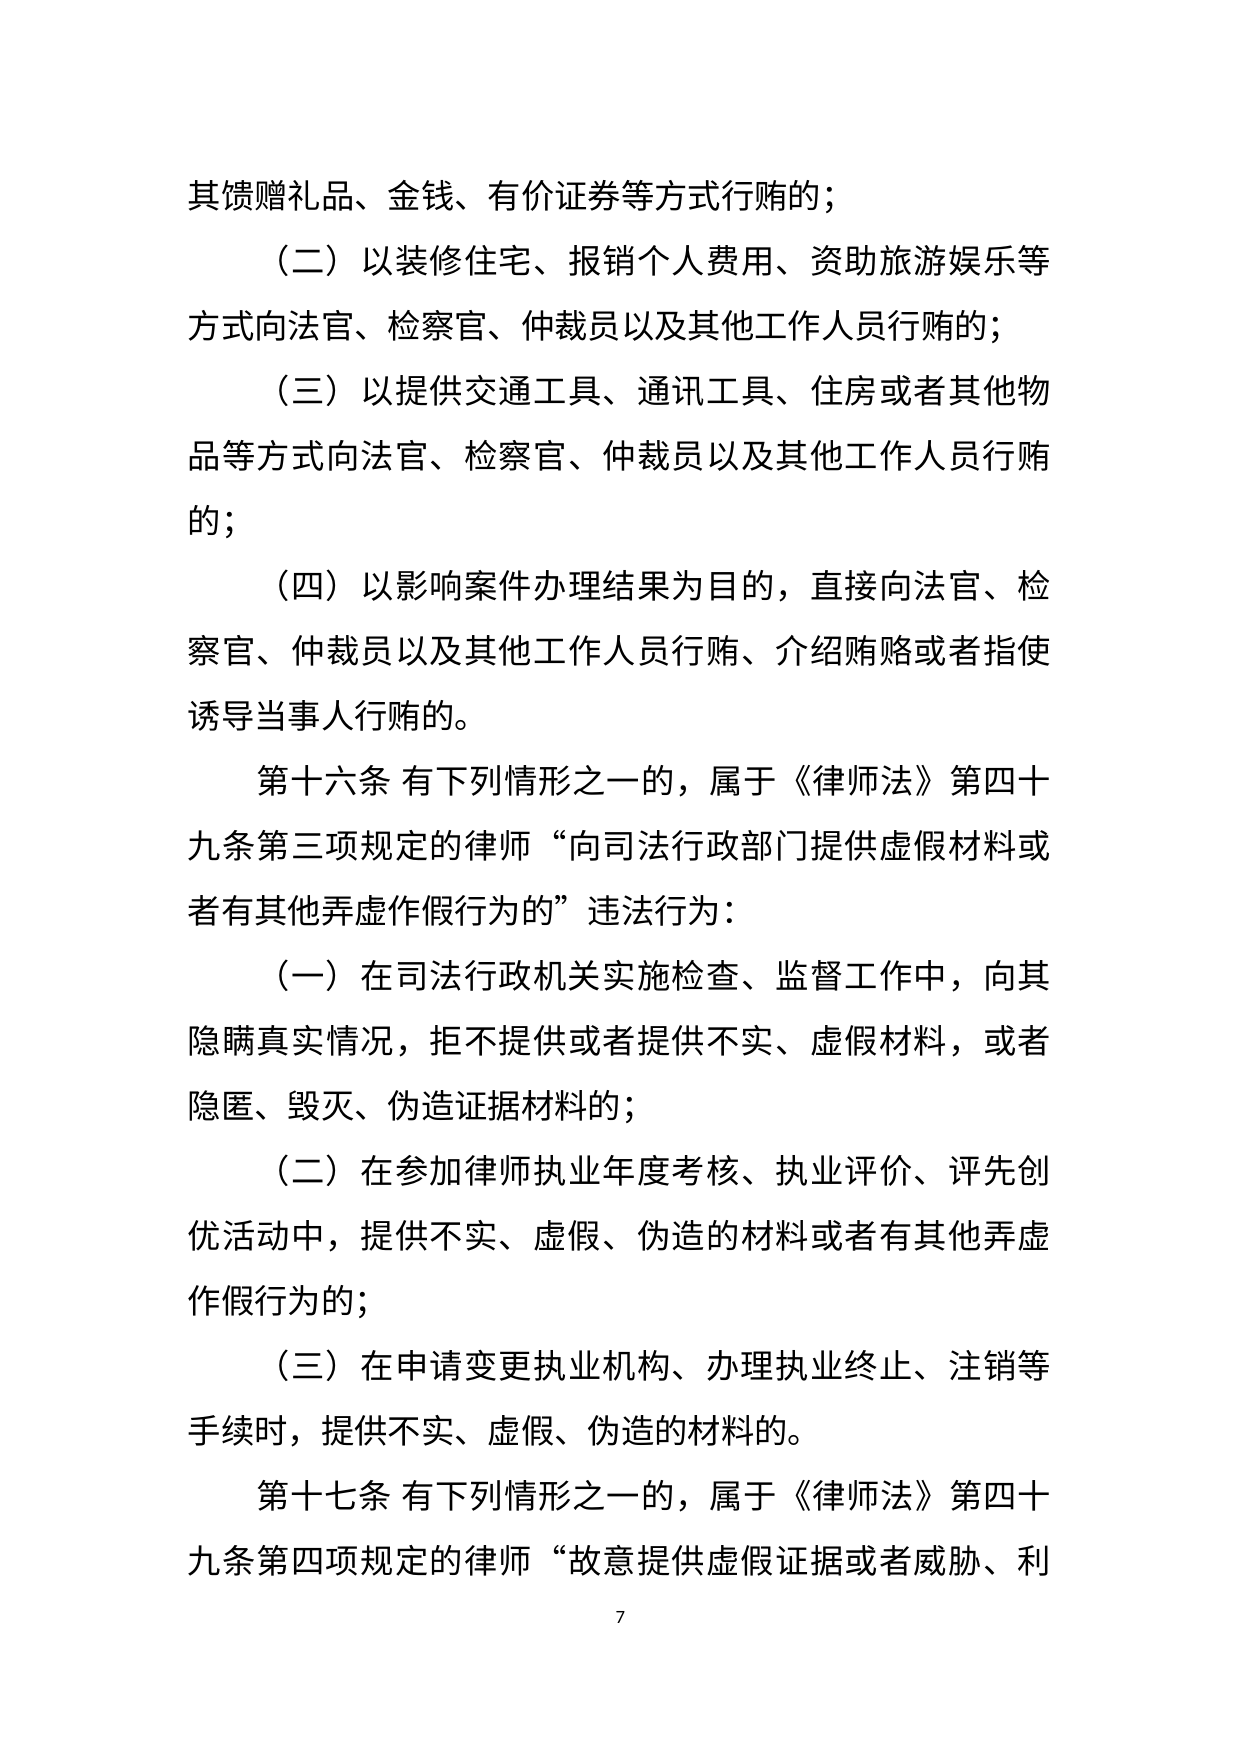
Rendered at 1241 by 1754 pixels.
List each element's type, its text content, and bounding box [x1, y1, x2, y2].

text （一）在司法行政机关实施检查、监督工作中，向其隐瞒真实情况，拒不提供或者提供不实、虚假材料，或者隐匿、毁灭、伪造证据材料的； [187, 942, 1053, 1137]
text （二）以装修住宅、报销个人费用、资助旅游娱乐等方式向法官、检察官、仲裁员以及其他工作人员行贿的； [187, 227, 1053, 357]
text 第十六条 有下列情形之一的，属于《律师法》第四十九条第三项规定的律师“向司法行政部门提供虚假材料或者有其他弄虚作假行为的”违法行为： [187, 747, 1053, 942]
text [187, 162, 1053, 227]
text （二）在参加律师执业年度考核、执业评价、评先创优活动中，提供不实、虚假、伪造的材料或者有其他弄虚作假行为的； [187, 1137, 1053, 1332]
text （三）以提供交通工具、通讯工具、住房或者其他物品等方式向法官、检察官、仲裁员以及其他工作人员行贿的； [187, 357, 1053, 552]
text （三）在申请变更执业机构、办理执业终止、注销等手续时，提供不实、虚假、伪造的材料的。 [187, 1332, 1053, 1462]
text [187, 1462, 1053, 1592]
text （四）以影响案件办理结果为目的，直接向法官、检察官、仲裁员以及其他工作人员行贿、介绍贿赂或者指使、诱导当事人行贿的。 [187, 552, 1053, 747]
